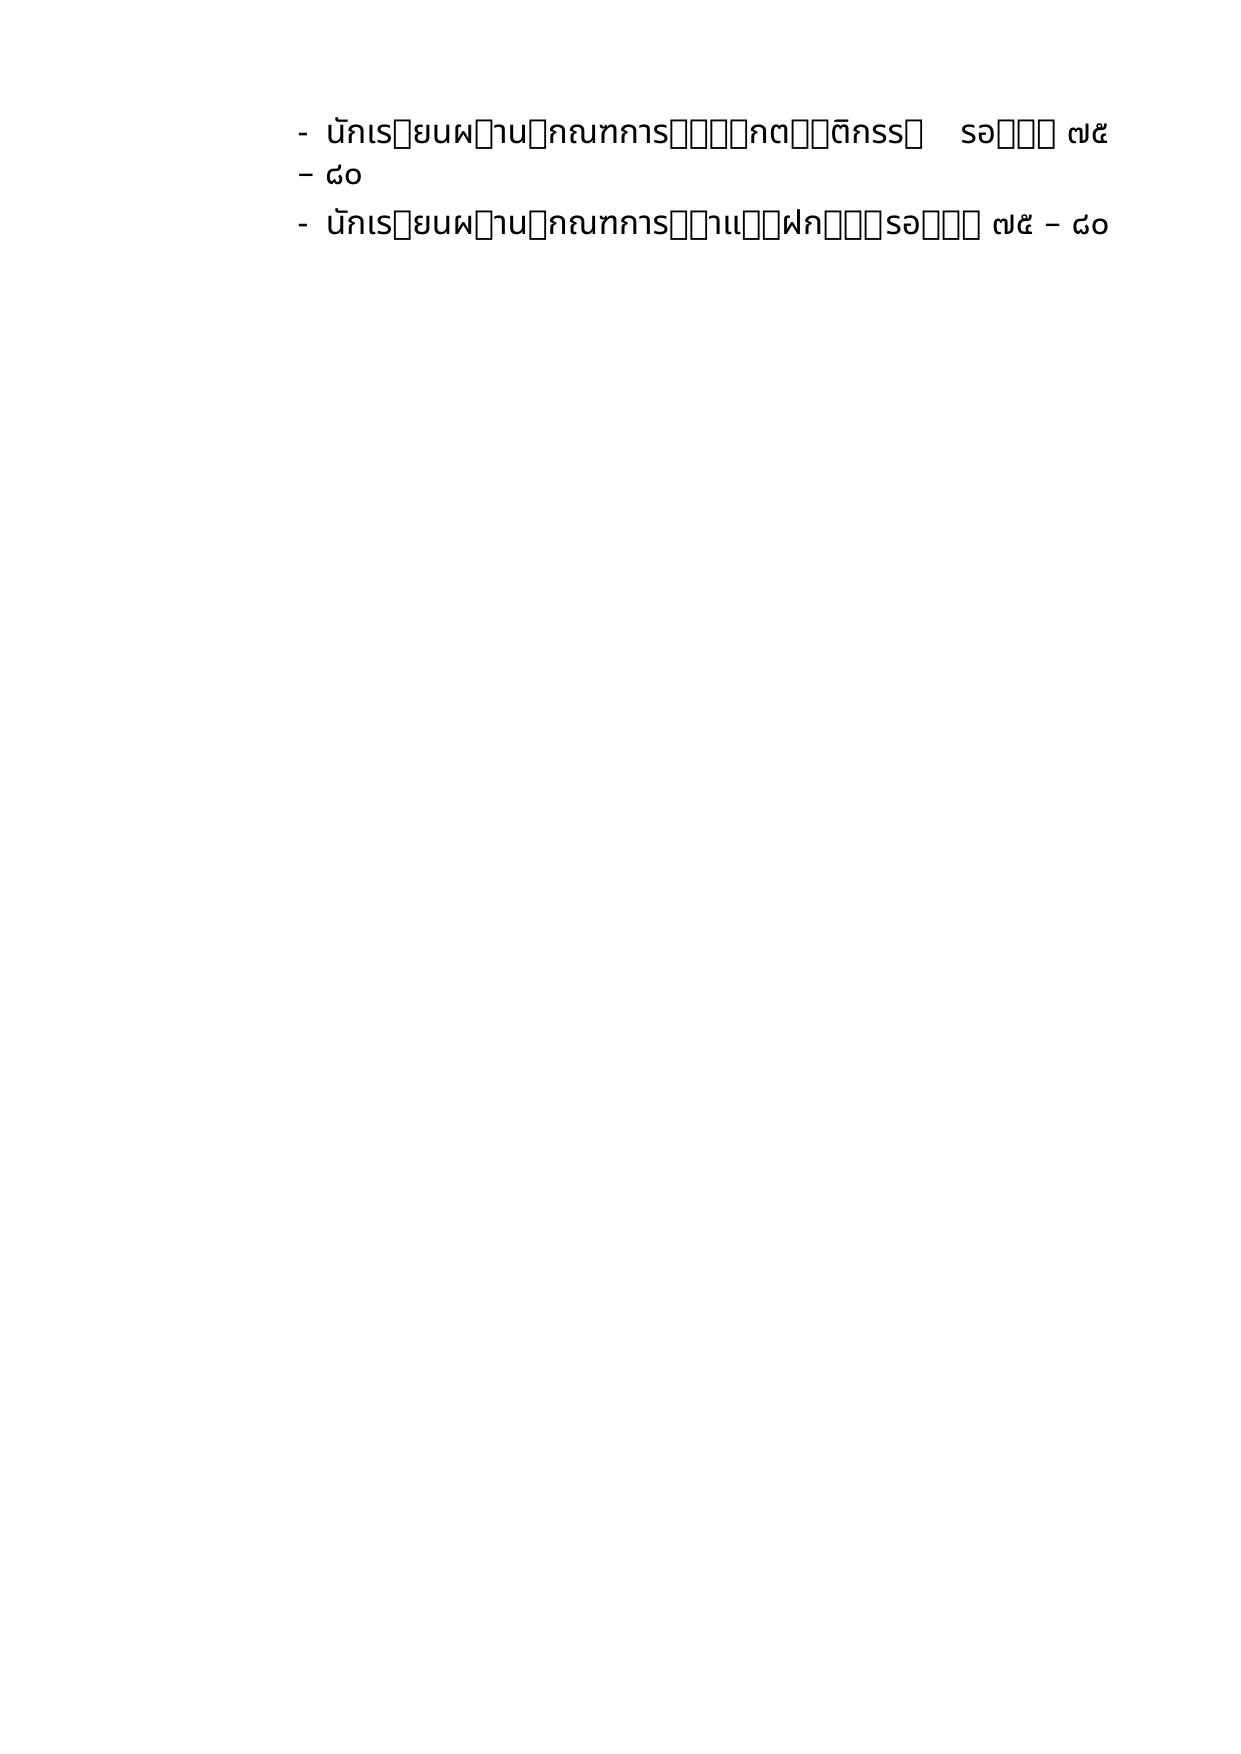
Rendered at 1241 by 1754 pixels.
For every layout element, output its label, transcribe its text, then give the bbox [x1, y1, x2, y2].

text - นักเรียนผานเกณฑการทําแบบฝกหัด รอยละ ๗๕ – ๘๐ [297, 198, 1134, 244]
text - นักเรียนผานเกณฑการสังเกตพฤติกรรม รอยละ ๗๕ – ๘๐ [297, 108, 1134, 193]
